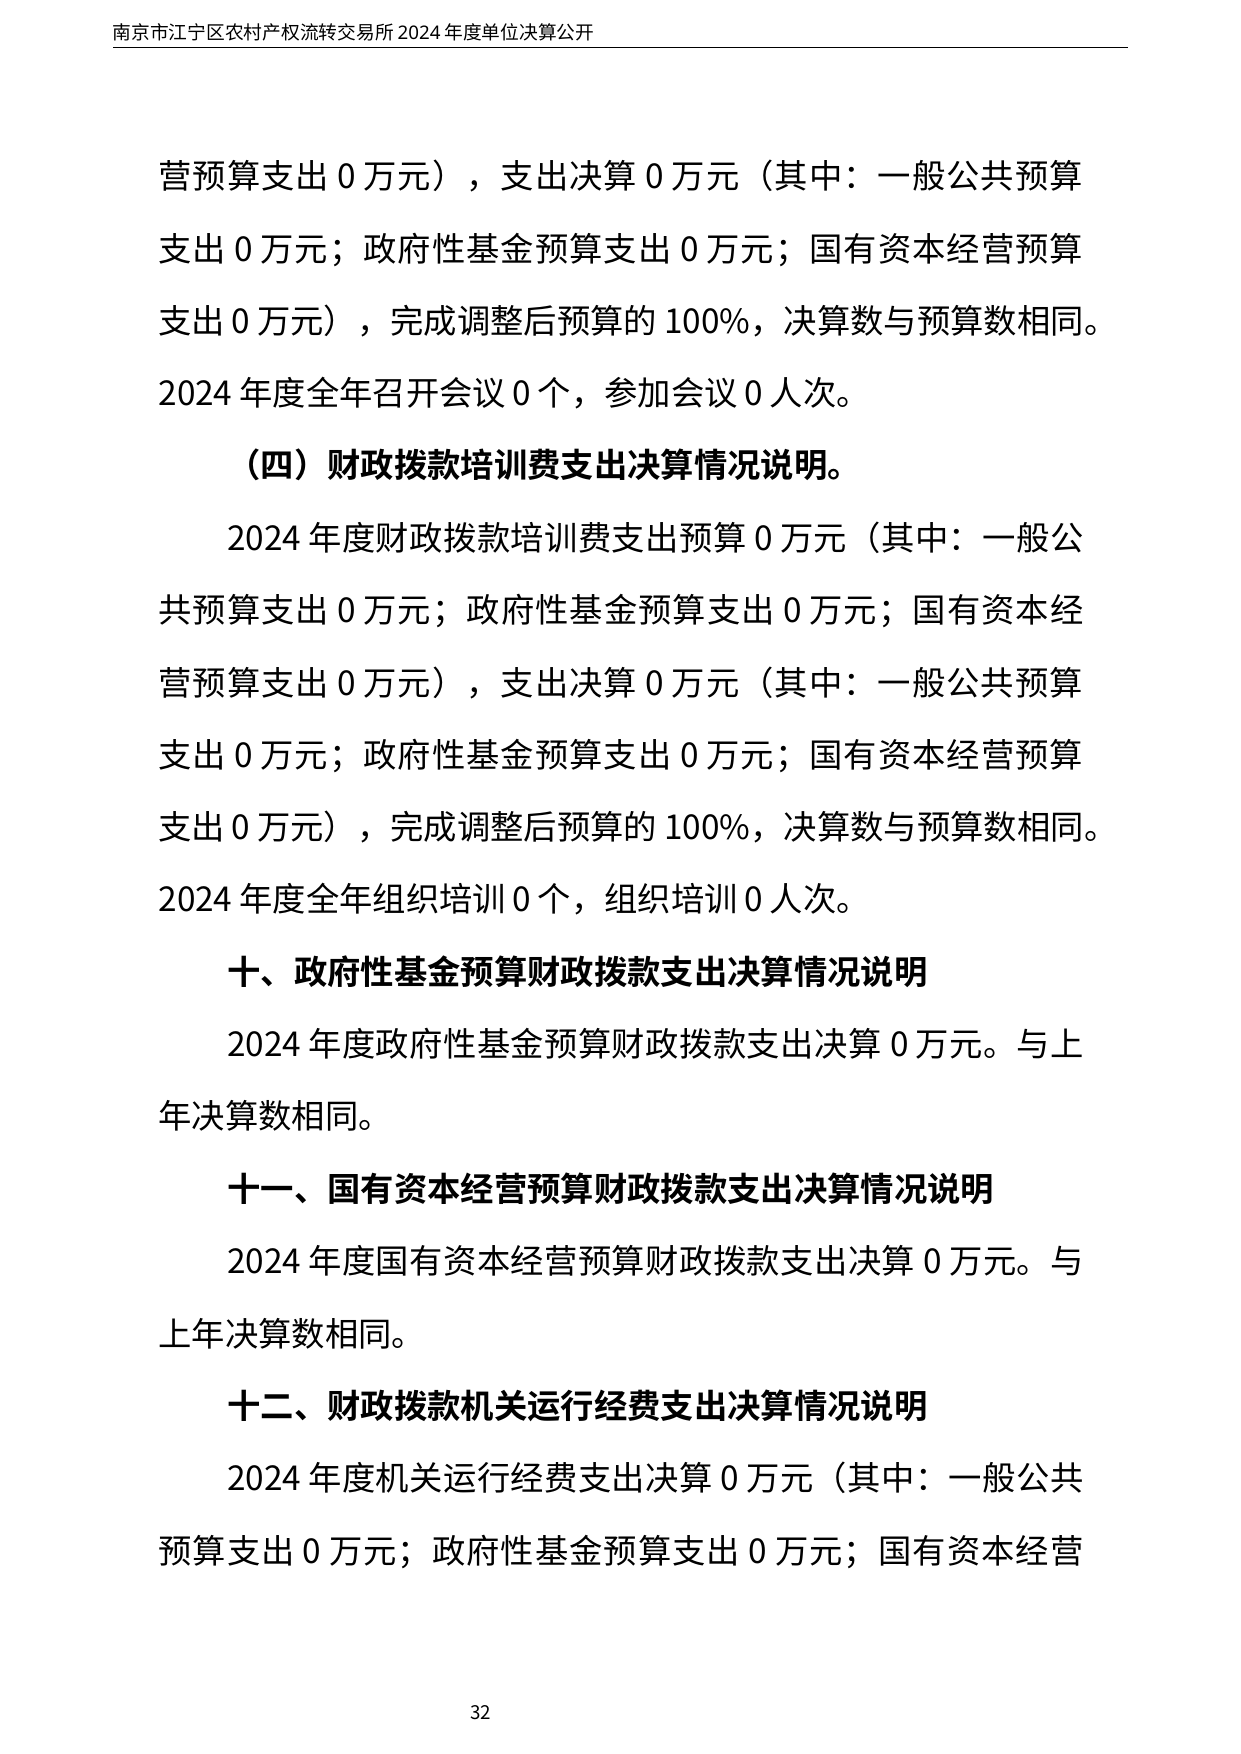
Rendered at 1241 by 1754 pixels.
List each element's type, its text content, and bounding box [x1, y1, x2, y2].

text 十一、国有资本经营预算财政拨款支出决算情况说明 [158, 1163, 1084, 1211]
text 2024年度国有资本经营预算财政拨款支出决算0万元。与上年决算数相同。 [158, 1235, 1084, 1356]
text 2024年度财政拨款培训费支出预算0万元（其中：一般公共预算支出0万元；政府性基金预算支出0万元；国有资本经营预算支出0万元），支出决算0万元（其中：一般公共预算支出0万元；政府性基金预算支出0万元；国有资本经营预算支出0万元），完成调整后预算的100%，决算数与预算数相同。2024年度全年组织培训0个，组织培训0人次。 [158, 512, 1084, 921]
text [158, 1452, 1084, 1573]
text 十二、财政拨款机关运行经费支出决算情况说明 [158, 1380, 1084, 1428]
text 2024年度政府性基金预算财政拨款支出决算0万元。与上年决算数相同。 [158, 1018, 1084, 1138]
text （四）财政拨款培训费支出决算情况说明。 [158, 439, 1084, 487]
text 十、政府性基金预算财政拨款支出决算情况说明 [158, 946, 1084, 994]
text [158, 150, 1084, 415]
